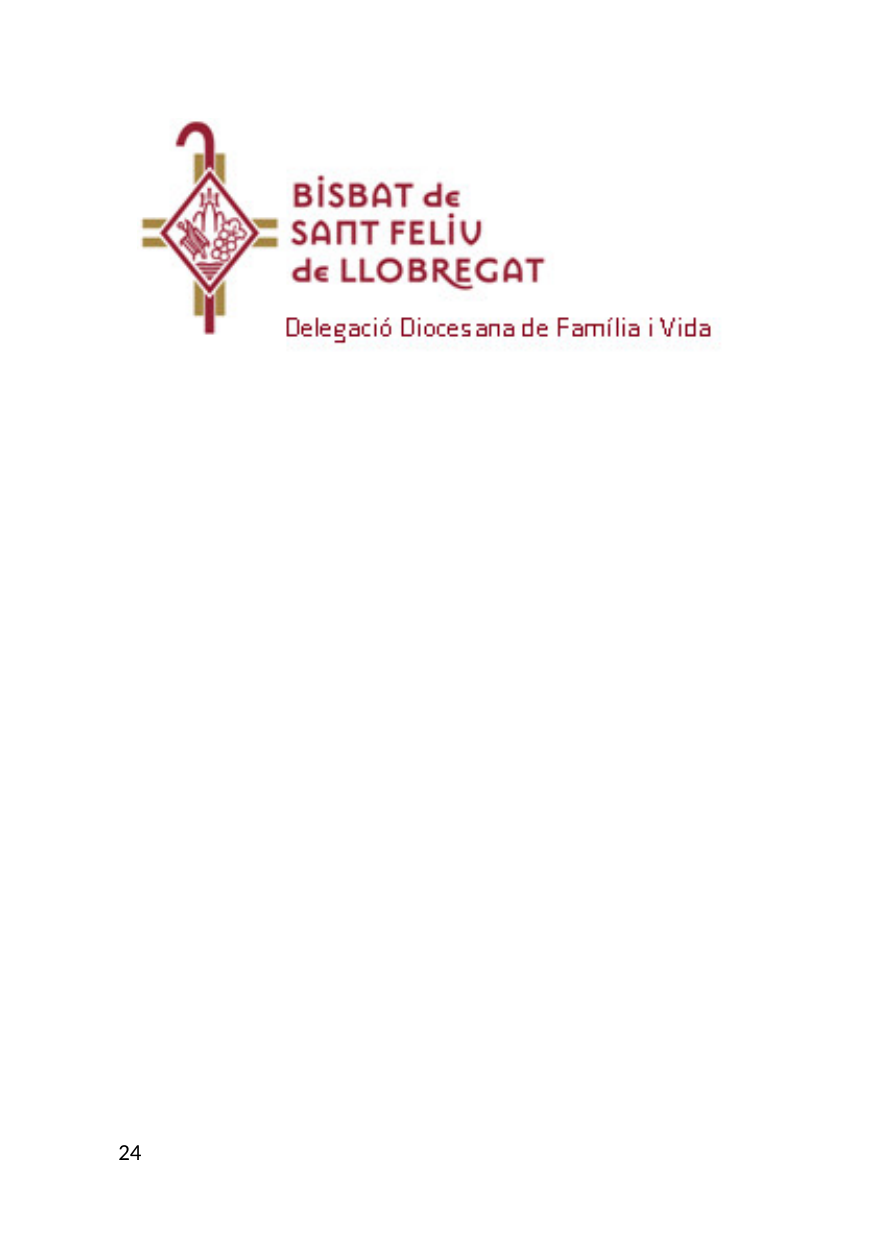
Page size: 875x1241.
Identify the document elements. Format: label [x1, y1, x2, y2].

picture [137, 118, 738, 387]
